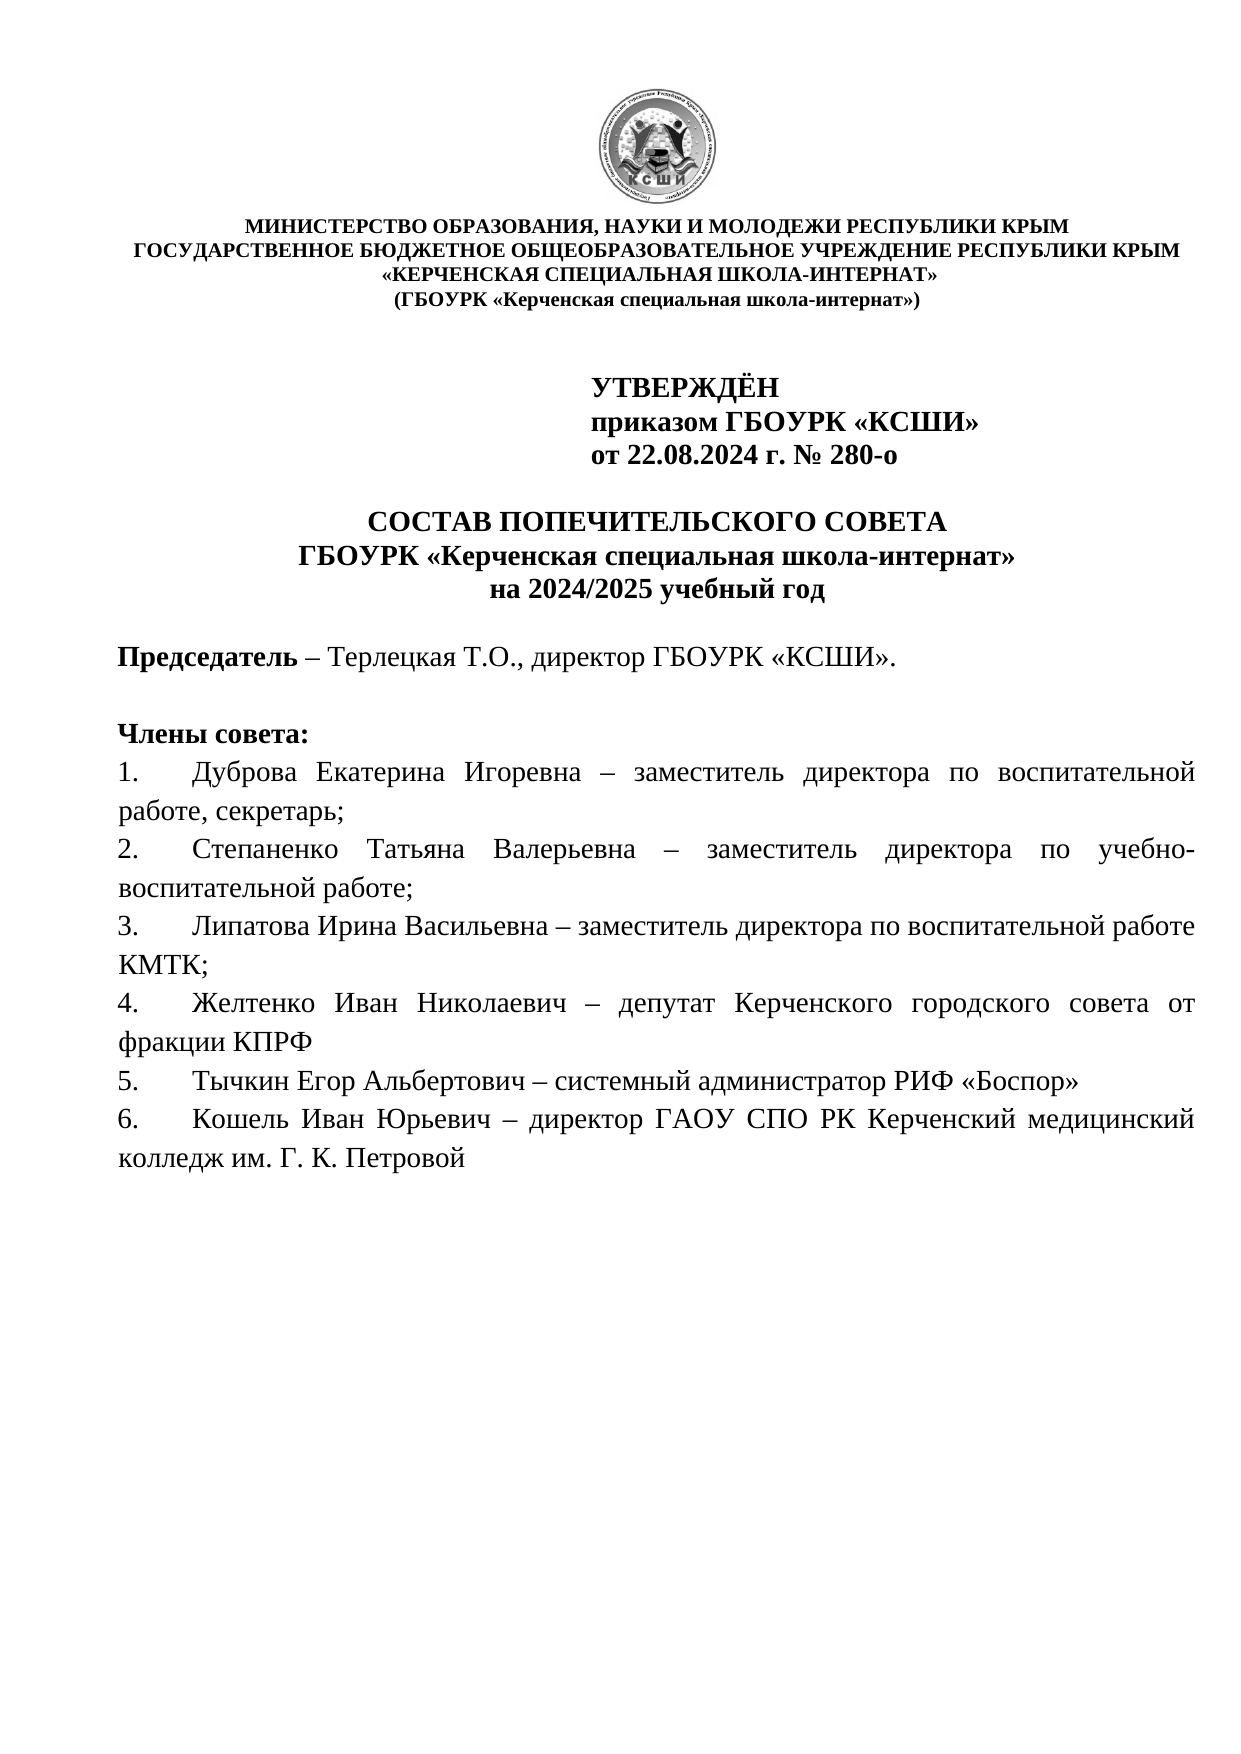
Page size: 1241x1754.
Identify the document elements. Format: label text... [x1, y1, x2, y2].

list Желтенко Иван Николаевич – депутат Керченского городского совета от фракции КПРФ [117, 986, 1196, 1058]
list Тычкин Егор Альбертович – системный администратор РИФ «Боспор» [117, 1063, 1196, 1096]
text на 2024/2025 учебный год [118, 572, 1196, 605]
text УТВЕРЖДЁН [591, 370, 1196, 404]
list Степаненко Татьяна Валерьевна – заместитель директора по учебно-воспитательной работе; [117, 831, 1196, 903]
text Министерство образования, науки и молодежи Республики Крым [118, 214, 1196, 238]
list Дуброва Екатерина Игоревна – заместитель директора по воспитательной работе, секретарь; [117, 754, 1196, 826]
list Липатова Ирина Васильевна – заместитель директора по воспитательной работе КМТК; [117, 908, 1196, 981]
text СОСТАВ ПОПЕЧИТЕЛЬСКОГО СОВЕТА [118, 504, 1196, 538]
list Кошель Иван Юрьевич – директор ГАОУ СПО РК Керченский медицинский колледж им. Г. К. Петровой [117, 1101, 1196, 1173]
list Председатель – Терлецкая Т.О., директор ГБОУРК «КСШИ». [117, 639, 1196, 672]
text от 22.08.2024 г. № 280-о [591, 437, 1196, 471]
text приказом ГБОУРК «КСШИ» [591, 404, 1196, 437]
list Члены совета: [117, 716, 1196, 749]
text ГБОУРК «Керченская специальная школа-интернат» [118, 538, 1196, 572]
text «КЕРЧЕНСКАЯ СПЕЦИАЛЬНАЯ ШКОЛА-ИНТЕРНАТ» [118, 262, 1196, 286]
text Государственное бюджетное ОБЩЕОБРАЗОВАТЕЛЬНОЕ учреждение Республики Крым [118, 238, 1196, 262]
text (ГБОУРК «Керченская специальная школа-интернат») [118, 286, 1196, 311]
